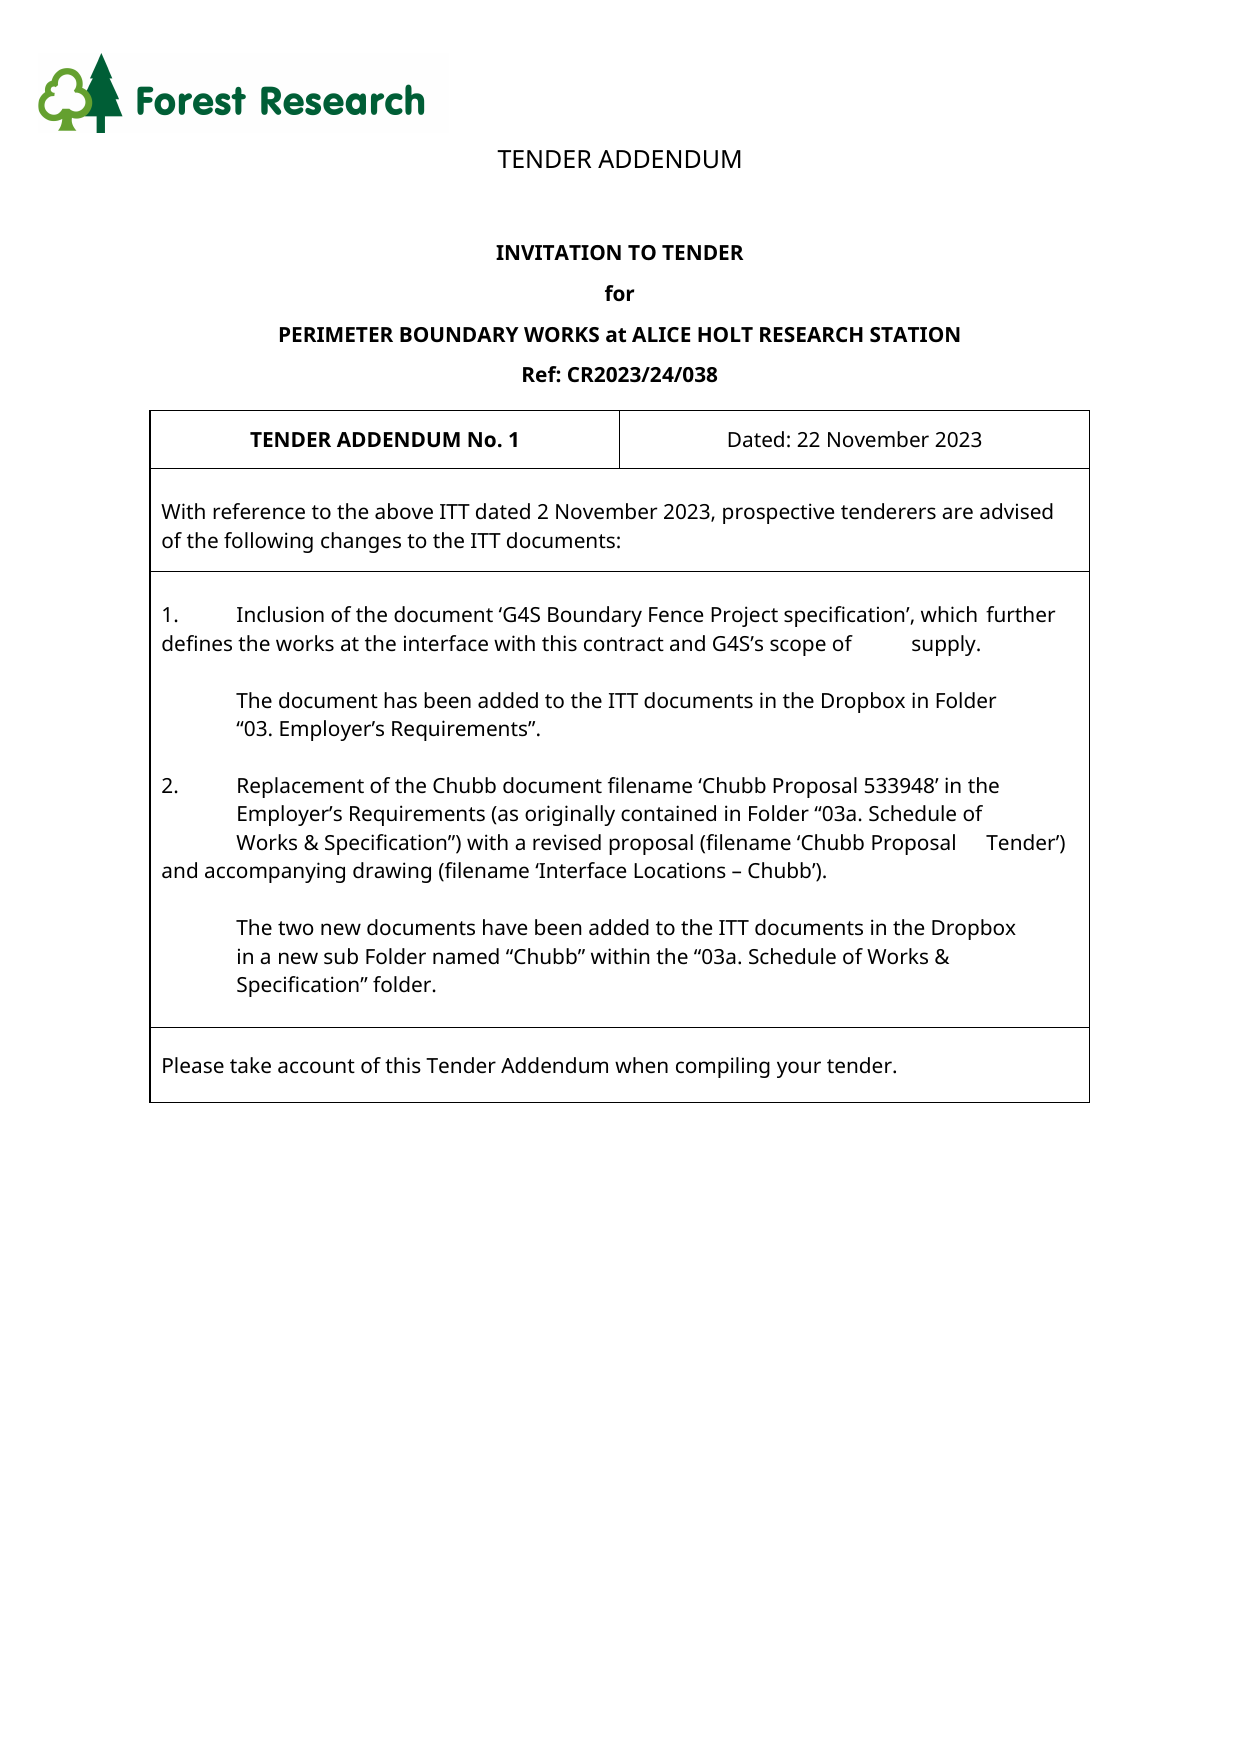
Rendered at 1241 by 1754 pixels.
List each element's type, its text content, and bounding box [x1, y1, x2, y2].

table_cell Dated: 22 November 2023 [620, 411, 1089, 468]
picture [38, 53, 450, 133]
table_cell TENDER ADDENDUM No. 1 [151, 411, 619, 468]
table_cell With reference to the above ITT dated 2 November 2023, prospective tenderers are advised of the following changes to the ITT documents: [151, 469, 1089, 571]
table_cell 1. Inclusion of the document ‘G4S Boundary Fence Project specification’, which further defines the works at the interface with this contract and G4S’s scope of supply. The document has been added to the ITT documents in the Dropbox in Folder “03. Employer’s Requirements”. 2. Replacement of the Chubb document filename ‘Chubb Proposal 533948’ in the Employer’s Requirements (as originally contained in Folder “03a. Schedule of Works & Specification”) with a revised proposal (filename ‘Chubb Proposal Tender’) and accompanying drawing (filename ‘Interface Locations – Chubb’). The two new documents have been added to the ITT documents in the Dropbox in a new sub Folder named “Chubb” within the “03a. Schedule of Works & Specification” folder. [151, 572, 1089, 1027]
table_cell Please take account of this Tender Addendum when compiling your tender. [151, 1028, 1089, 1102]
table_header INVITATION TO TENDER for PERIMETER BOUNDARY WORKS at ALICE HOLT RESEARCH STATION Ref: CR2023/24/038 [150, 204, 1089, 410]
